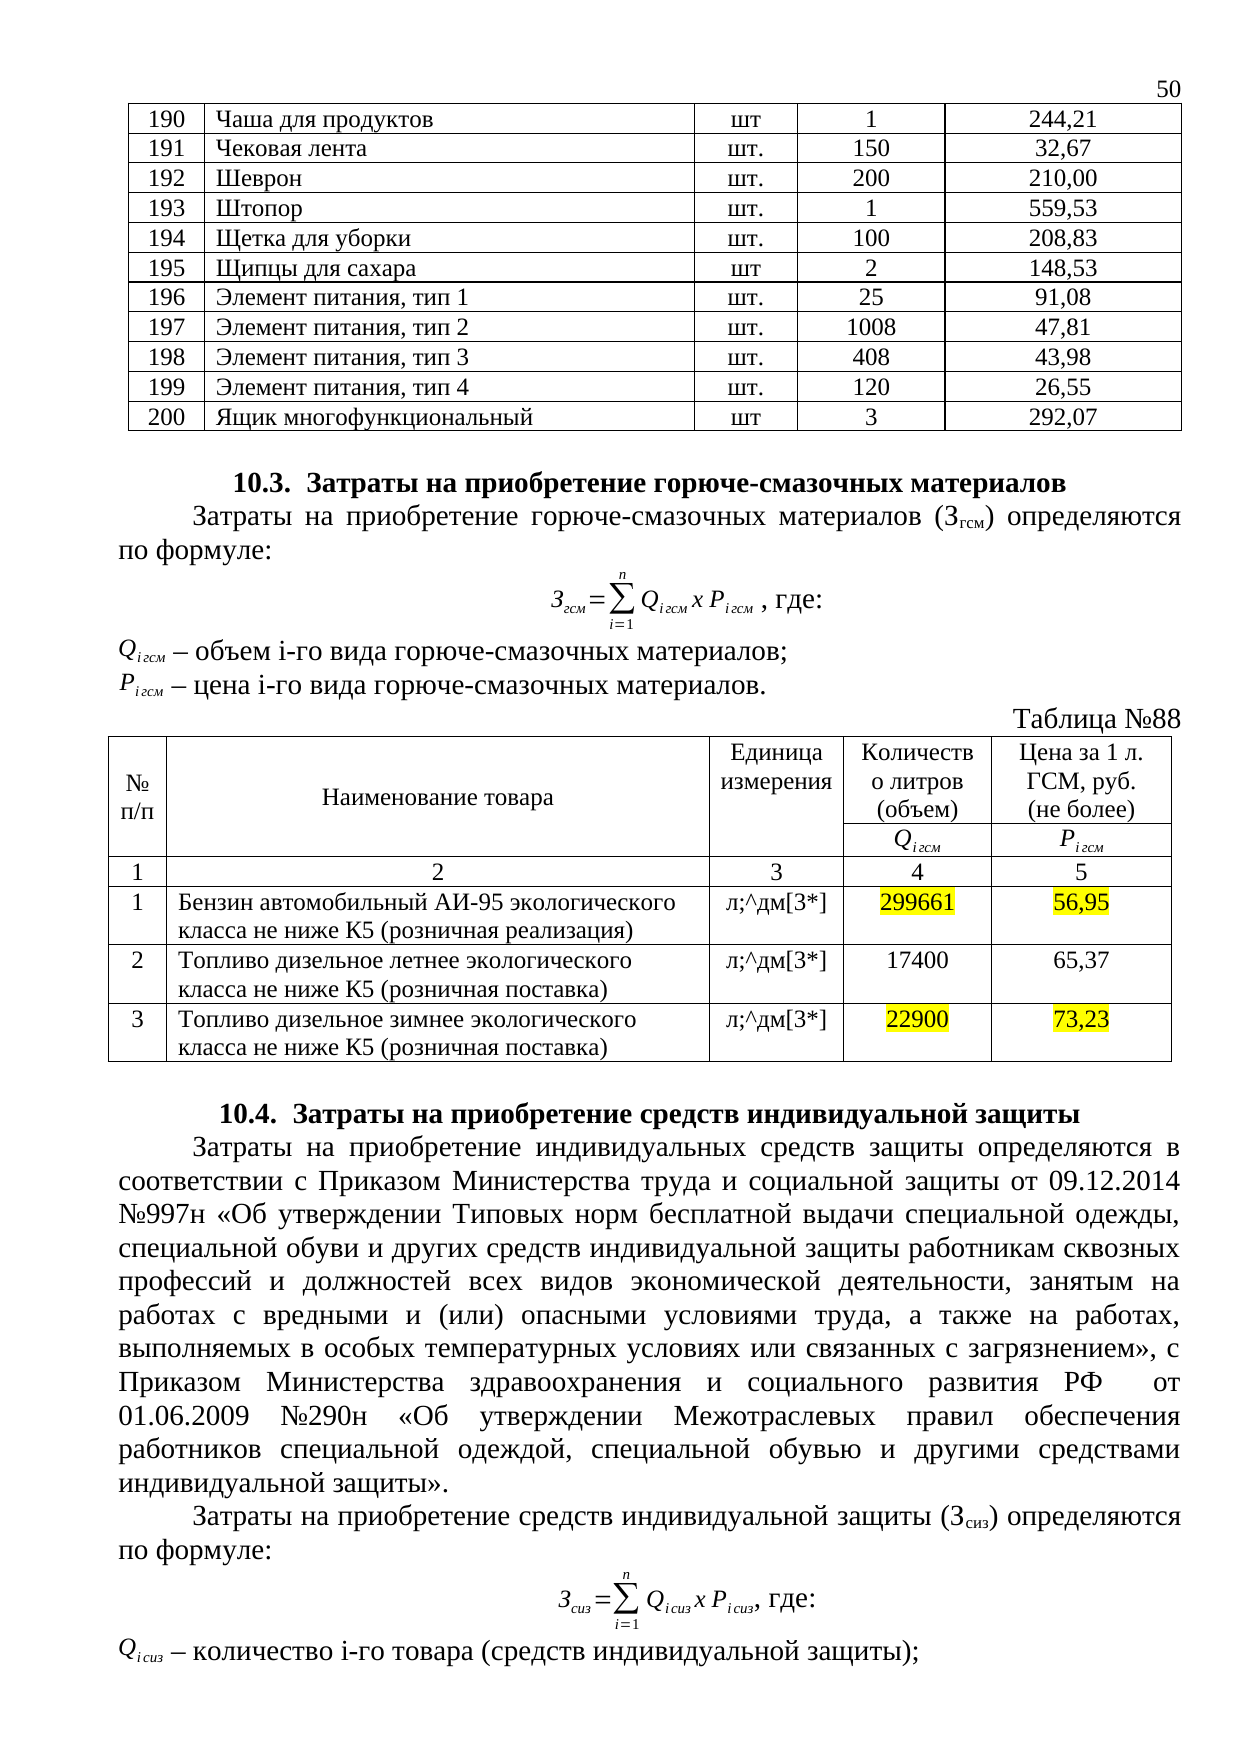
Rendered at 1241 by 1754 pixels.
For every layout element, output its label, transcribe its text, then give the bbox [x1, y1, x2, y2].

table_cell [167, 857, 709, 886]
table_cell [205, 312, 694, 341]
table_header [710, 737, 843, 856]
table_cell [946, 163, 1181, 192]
text Затраты на приобретение индивидуальных средств защиты определяются в соответствии с Приказом Министерства труда и социальной защиты от 09.12.2014 №997н «Об утверждении Типовых норм бесплатной выдачи специальной одежды, специальной обуви и других средств индивидуальной защиты работникам сквозных профессий и должностей всех видов экономической деятельности, занятым на работах с вредными и (или) опасными условиями труда, а также на работах, выполняемых в особых температурных условиях или связанных с загрязнением», с Приказом Министерства здравоохранения и социального развития РФ от 01.06.2009 №290н «Об утверждении Межотраслевых правил обеспечения работников специальной одеждой, специальной обувью и другими средствами индивидуальной защиты». [118, 1129, 1181, 1498]
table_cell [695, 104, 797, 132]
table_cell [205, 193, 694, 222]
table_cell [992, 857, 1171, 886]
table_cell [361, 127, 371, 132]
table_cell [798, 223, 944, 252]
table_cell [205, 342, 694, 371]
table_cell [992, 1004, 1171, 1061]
text – цена i-го вида горюче-смазочных материалов. [118, 667, 1181, 701]
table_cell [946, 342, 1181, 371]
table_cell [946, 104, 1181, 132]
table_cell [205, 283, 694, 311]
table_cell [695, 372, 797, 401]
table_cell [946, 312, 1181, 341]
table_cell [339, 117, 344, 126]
text 10.3. Затраты на приобретение горюче-смазочных материалов [118, 465, 1181, 498]
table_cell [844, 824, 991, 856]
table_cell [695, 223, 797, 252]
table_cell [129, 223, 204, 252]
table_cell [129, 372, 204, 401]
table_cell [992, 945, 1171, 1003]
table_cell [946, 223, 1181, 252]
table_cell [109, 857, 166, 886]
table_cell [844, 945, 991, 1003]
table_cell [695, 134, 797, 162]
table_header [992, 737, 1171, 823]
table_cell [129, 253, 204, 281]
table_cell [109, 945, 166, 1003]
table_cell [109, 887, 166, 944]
text Затраты на приобретение горюче-смазочных материалов (Згсм) определяются по формуле: [118, 498, 1181, 566]
text Таблица №88 [118, 701, 1181, 734]
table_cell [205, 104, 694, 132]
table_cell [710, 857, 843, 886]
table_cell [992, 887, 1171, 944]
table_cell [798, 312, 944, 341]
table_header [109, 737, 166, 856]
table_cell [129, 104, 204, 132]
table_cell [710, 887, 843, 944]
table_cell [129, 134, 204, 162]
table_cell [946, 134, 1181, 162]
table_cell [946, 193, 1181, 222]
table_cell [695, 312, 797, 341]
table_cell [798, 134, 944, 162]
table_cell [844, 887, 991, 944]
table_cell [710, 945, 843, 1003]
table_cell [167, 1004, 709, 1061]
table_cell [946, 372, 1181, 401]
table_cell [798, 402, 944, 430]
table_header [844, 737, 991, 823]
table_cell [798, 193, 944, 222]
text 10.4. Затраты на приобретение средств индивидуальной защиты [118, 1096, 1181, 1129]
text , где: [118, 566, 1181, 633]
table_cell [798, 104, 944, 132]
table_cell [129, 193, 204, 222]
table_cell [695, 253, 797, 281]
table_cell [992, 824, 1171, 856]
text – количество i-гo товара (средств индивидуальной защиты); [118, 1633, 1181, 1667]
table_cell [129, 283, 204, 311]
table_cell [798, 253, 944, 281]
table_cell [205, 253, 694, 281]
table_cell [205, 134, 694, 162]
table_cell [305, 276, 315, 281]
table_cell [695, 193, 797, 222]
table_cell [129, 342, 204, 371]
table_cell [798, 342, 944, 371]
text – объем i-го вида горюче-смазочных материалов; [118, 633, 1181, 667]
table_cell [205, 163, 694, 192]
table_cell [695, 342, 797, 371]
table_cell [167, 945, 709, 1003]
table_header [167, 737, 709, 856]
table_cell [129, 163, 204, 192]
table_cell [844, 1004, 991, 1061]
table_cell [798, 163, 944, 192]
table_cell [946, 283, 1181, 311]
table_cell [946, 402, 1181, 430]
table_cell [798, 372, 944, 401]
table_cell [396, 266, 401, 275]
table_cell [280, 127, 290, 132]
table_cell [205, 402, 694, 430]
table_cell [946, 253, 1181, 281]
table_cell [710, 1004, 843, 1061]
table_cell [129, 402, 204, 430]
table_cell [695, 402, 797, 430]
text Затраты на приобретение средств индивидуальной защиты (Зсиз) определяются по формуле: [118, 1498, 1181, 1565]
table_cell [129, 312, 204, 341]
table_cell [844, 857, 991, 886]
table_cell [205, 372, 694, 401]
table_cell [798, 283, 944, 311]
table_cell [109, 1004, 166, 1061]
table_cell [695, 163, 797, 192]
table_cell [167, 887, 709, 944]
text , где: [118, 1565, 1181, 1633]
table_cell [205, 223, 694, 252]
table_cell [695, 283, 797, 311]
